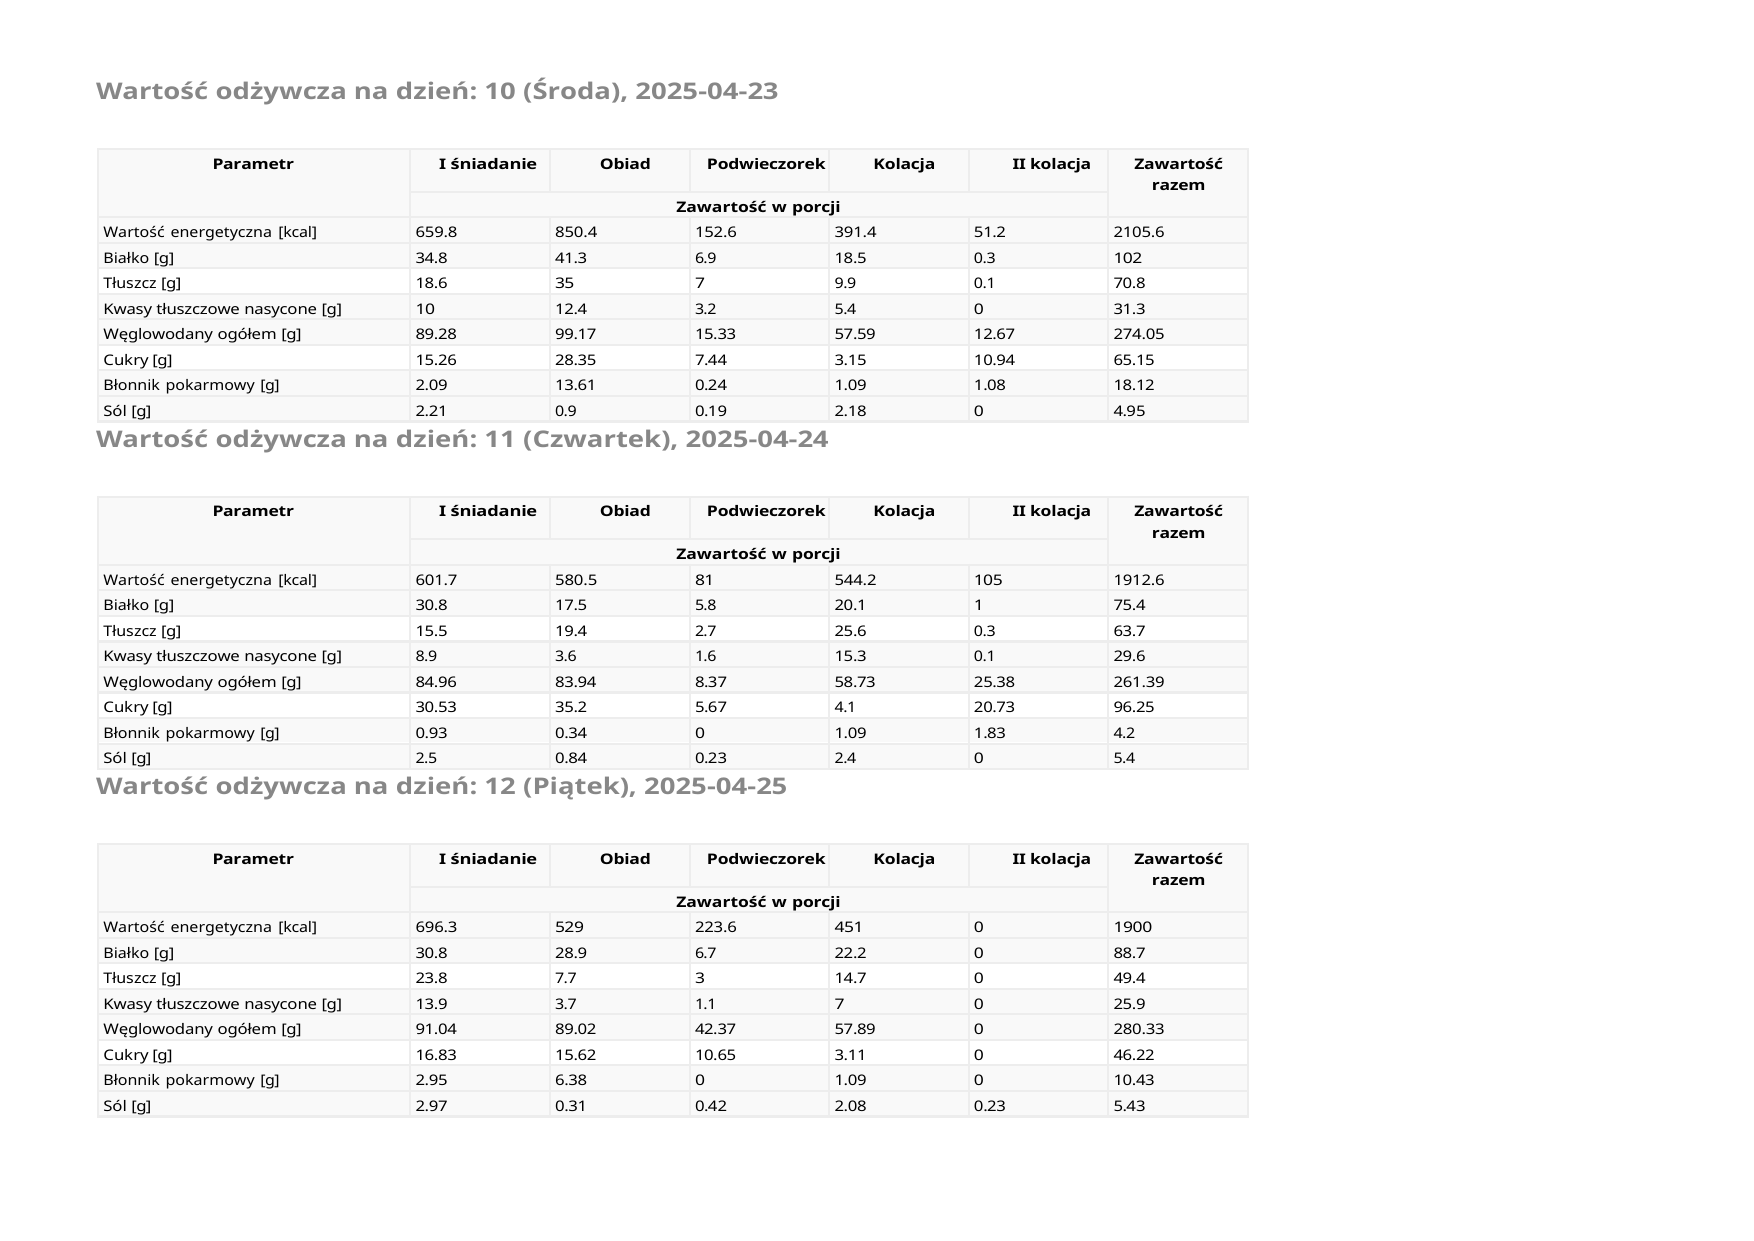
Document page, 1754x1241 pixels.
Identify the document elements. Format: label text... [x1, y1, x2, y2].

table_cell 4.2 [1109, 719, 1247, 742]
table_cell 0.19 [691, 397, 828, 420]
table_cell 30.8 [411, 939, 549, 962]
table_cell Tłuszcz [g] [99, 964, 409, 988]
table_cell Cukry [g] [99, 694, 409, 717]
table_cell 580.5 [551, 566, 689, 589]
table_cell 529 [551, 913, 689, 937]
table_header Podwieczorek [691, 150, 828, 191]
table_cell 0.1 [970, 643, 1107, 666]
table_cell 2105.6 [1109, 218, 1247, 242]
table_cell 28.35 [551, 346, 689, 369]
table_cell 5.43 [1109, 1092, 1247, 1115]
table_cell 1.09 [830, 719, 968, 742]
table_cell 274.05 [1109, 320, 1247, 344]
table_cell 1.1 [691, 990, 828, 1013]
table_cell 13.61 [551, 371, 689, 395]
table_cell 46.22 [1109, 1041, 1247, 1064]
table_cell 2.21 [411, 397, 549, 420]
table_cell 96.25 [1109, 694, 1247, 717]
table_cell Węglowodany ogółem [g] [99, 1015, 409, 1039]
table_header Obiad [551, 498, 689, 538]
table_cell 2.7 [691, 617, 828, 640]
table_cell Zawartość w porcji [411, 193, 1107, 216]
table_cell 83.94 [551, 668, 689, 691]
table_cell 3.11 [830, 1041, 968, 1064]
table_cell 7 [691, 269, 828, 293]
table_cell 2.5 [411, 745, 549, 768]
table_cell 7 [830, 990, 968, 1013]
table_cell 75.4 [1109, 591, 1247, 615]
table_header I śniadanie [411, 498, 549, 538]
table_cell 65.15 [1109, 346, 1247, 369]
table_cell Węglowodany ogółem [g] [99, 320, 409, 344]
table_cell 49.4 [1109, 964, 1247, 988]
table_cell 0 [970, 964, 1107, 988]
table_cell 0.24 [691, 371, 828, 395]
table_cell 15.3 [830, 643, 968, 666]
table_cell 0.31 [551, 1092, 689, 1115]
table_cell 41.3 [551, 244, 689, 267]
table_cell 0 [970, 990, 1107, 1013]
table_cell 25.9 [1109, 990, 1247, 1013]
table_cell Sól [g] [99, 745, 409, 768]
table_cell 5.8 [691, 591, 828, 615]
table_cell 31.3 [1109, 295, 1247, 318]
table_cell Białko [g] [99, 244, 409, 267]
table_header Zawartość razem [1109, 498, 1247, 564]
table_cell 0.93 [411, 719, 549, 742]
table_cell 35 [551, 269, 689, 293]
table_cell 8.9 [411, 643, 549, 666]
table_cell 0 [970, 1015, 1107, 1039]
table_cell 0 [970, 913, 1107, 937]
table_cell 0 [970, 939, 1107, 962]
table_cell 0 [691, 1066, 828, 1090]
table_cell 659.8 [411, 218, 549, 242]
table_cell 51.2 [970, 218, 1107, 242]
table_cell 3.6 [551, 643, 689, 666]
table_cell 2.95 [411, 1066, 549, 1090]
table_header II kolacja [970, 845, 1107, 886]
table_cell Sól [g] [99, 397, 409, 420]
table_cell Węglowodany ogółem [g] [99, 668, 409, 691]
table_cell 0.23 [970, 1092, 1107, 1115]
table_cell 91.04 [411, 1015, 549, 1039]
table_cell 0 [970, 1041, 1107, 1064]
table_cell 1912.6 [1109, 566, 1247, 589]
table_cell Kwasy tłuszczowe nasycone [g] [99, 295, 409, 318]
table_cell 0.3 [970, 244, 1107, 267]
table_cell 10.94 [970, 346, 1107, 369]
table_cell 391.4 [830, 218, 968, 242]
table_cell 261.39 [1109, 668, 1247, 691]
table_cell 12.67 [970, 320, 1107, 344]
text Wartość odżywcza na dzień: 12 (Piątek), 2025-04-25 [96, 770, 1679, 801]
table_cell 15.62 [551, 1041, 689, 1064]
table_cell Wartość energetyczna [kcal] [99, 218, 409, 242]
table_cell 451 [830, 913, 968, 937]
table_cell 10 [411, 295, 549, 318]
table_cell Kwasy tłuszczowe nasycone [g] [99, 643, 409, 666]
table_cell 88.7 [1109, 939, 1247, 962]
table_cell 99.17 [551, 320, 689, 344]
table_cell 0.1 [970, 269, 1107, 293]
table_cell 22.2 [830, 939, 968, 962]
table_cell 1.09 [830, 371, 968, 395]
table_header Kolacja [830, 498, 968, 538]
table_cell 81 [691, 566, 828, 589]
table_cell 0.42 [691, 1092, 828, 1115]
table_cell Białko [g] [99, 591, 409, 615]
table_cell Sól [g] [99, 1092, 409, 1115]
table_cell 2.09 [411, 371, 549, 395]
table_cell 14.7 [830, 964, 968, 988]
table_cell 0.84 [551, 745, 689, 768]
table_cell 601.7 [411, 566, 549, 589]
table_cell 18.6 [411, 269, 549, 293]
table_cell 28.9 [551, 939, 689, 962]
table_cell 20.1 [830, 591, 968, 615]
table_cell Błonnik pokarmowy [g] [99, 1066, 409, 1090]
table_cell 1 [970, 591, 1107, 615]
table_cell 5.4 [830, 295, 968, 318]
table_cell Kwasy tłuszczowe nasycone [g] [99, 990, 409, 1013]
table_cell 4.95 [1109, 397, 1247, 420]
table_cell 9.9 [830, 269, 968, 293]
table_cell 57.89 [830, 1015, 968, 1039]
table_cell 1.09 [830, 1066, 968, 1090]
table_cell 1.6 [691, 643, 828, 666]
table_cell 0 [970, 295, 1107, 318]
table_cell 0 [970, 745, 1107, 768]
table_header II kolacja [970, 498, 1107, 538]
table_cell 0 [970, 1066, 1107, 1090]
table_cell 3.15 [830, 346, 968, 369]
table_cell 70.8 [1109, 269, 1247, 293]
table_cell 15.5 [411, 617, 549, 640]
table_cell Błonnik pokarmowy [g] [99, 371, 409, 395]
table_cell 5.67 [691, 694, 828, 717]
table_cell 105 [970, 566, 1107, 589]
table_cell 58.73 [830, 668, 968, 691]
table_cell 19.4 [551, 617, 689, 640]
table_header Zawartość razem [1109, 150, 1247, 216]
table_cell 2.08 [830, 1092, 968, 1115]
table_header Kolacja [830, 150, 968, 191]
table_cell 0.9 [551, 397, 689, 420]
table_cell 102 [1109, 244, 1247, 267]
table_cell 0 [970, 397, 1107, 420]
table_cell 12.4 [551, 295, 689, 318]
table_header Obiad [551, 845, 689, 886]
table_cell 1900 [1109, 913, 1247, 937]
table_cell 30.8 [411, 591, 549, 615]
table_cell Cukry [g] [99, 346, 409, 369]
table_header Parametr [99, 150, 409, 216]
text Wartość odżywcza na dzień: 11 (Czwartek), 2025-04-24 [96, 422, 1679, 454]
table_cell 84.96 [411, 668, 549, 691]
table_cell 3 [691, 964, 828, 988]
table_cell 7.44 [691, 346, 828, 369]
table_cell 23.8 [411, 964, 549, 988]
table_cell 3.2 [691, 295, 828, 318]
table_cell 89.28 [411, 320, 549, 344]
table_cell 4.1 [830, 694, 968, 717]
table_cell 7.7 [551, 964, 689, 988]
table_cell Błonnik pokarmowy [g] [99, 719, 409, 742]
table_cell 13.9 [411, 990, 549, 1013]
table_cell 18.12 [1109, 371, 1247, 395]
table_cell 63.7 [1109, 617, 1247, 640]
table_cell 1.83 [970, 719, 1107, 742]
table_header II kolacja [970, 150, 1107, 191]
table_cell 18.5 [830, 244, 968, 267]
table_cell 1.08 [970, 371, 1107, 395]
table_cell Wartość energetyczna [kcal] [99, 566, 409, 589]
table_header I śniadanie [411, 150, 549, 191]
table_cell 8.37 [691, 668, 828, 691]
table_cell Cukry [g] [99, 1041, 409, 1064]
table_cell 42.37 [691, 1015, 828, 1039]
table_cell 17.5 [551, 591, 689, 615]
table_cell 34.8 [411, 244, 549, 267]
table_cell 15.33 [691, 320, 828, 344]
table_cell 223.6 [691, 913, 828, 937]
table_cell 5.4 [1109, 745, 1247, 768]
table_header I śniadanie [411, 845, 549, 886]
table_cell 20.73 [970, 694, 1107, 717]
table_header Podwieczorek [691, 498, 828, 538]
table_cell 89.02 [551, 1015, 689, 1039]
table_cell 29.6 [1109, 643, 1247, 666]
table_cell 15.26 [411, 346, 549, 369]
table_cell 0.3 [970, 617, 1107, 640]
table_cell 6.7 [691, 939, 828, 962]
table_cell 30.53 [411, 694, 549, 717]
table_cell Tłuszcz [g] [99, 617, 409, 640]
table_cell Zawartość w porcji [411, 540, 1107, 564]
table_cell 0.23 [691, 745, 828, 768]
table_cell 57.59 [830, 320, 968, 344]
table_cell 0 [691, 719, 828, 742]
table_cell 280.33 [1109, 1015, 1247, 1039]
table_cell 0.34 [551, 719, 689, 742]
table_cell Zawartość w porcji [411, 888, 1107, 911]
table_cell 850.4 [551, 218, 689, 242]
table_cell 696.3 [411, 913, 549, 937]
table_header Obiad [551, 150, 689, 191]
table_cell 25.38 [970, 668, 1107, 691]
table_cell 10.65 [691, 1041, 828, 1064]
table_cell 6.9 [691, 244, 828, 267]
table_cell Wartość energetyczna [kcal] [99, 913, 409, 937]
table_header Podwieczorek [691, 845, 828, 886]
table_cell Białko [g] [99, 939, 409, 962]
table_cell 3.7 [551, 990, 689, 1013]
table_cell 544.2 [830, 566, 968, 589]
table_cell Tłuszcz [g] [99, 269, 409, 293]
table_cell 25.6 [830, 617, 968, 640]
text Wartość odżywcza na dzień: 10 (Środa), 2025-04-23 [96, 75, 1679, 106]
table_cell 6.38 [551, 1066, 689, 1090]
table_cell 152.6 [691, 218, 828, 242]
table_header Zawartość razem [1109, 845, 1247, 911]
table_cell 35.2 [551, 694, 689, 717]
table_header Parametr [99, 845, 409, 911]
table_header Parametr [99, 498, 409, 564]
table_cell 2.97 [411, 1092, 549, 1115]
table_cell 16.83 [411, 1041, 549, 1064]
table_header Kolacja [830, 845, 968, 886]
table_cell 2.4 [830, 745, 968, 768]
table_cell 10.43 [1109, 1066, 1247, 1090]
table_cell 2.18 [830, 397, 968, 420]
